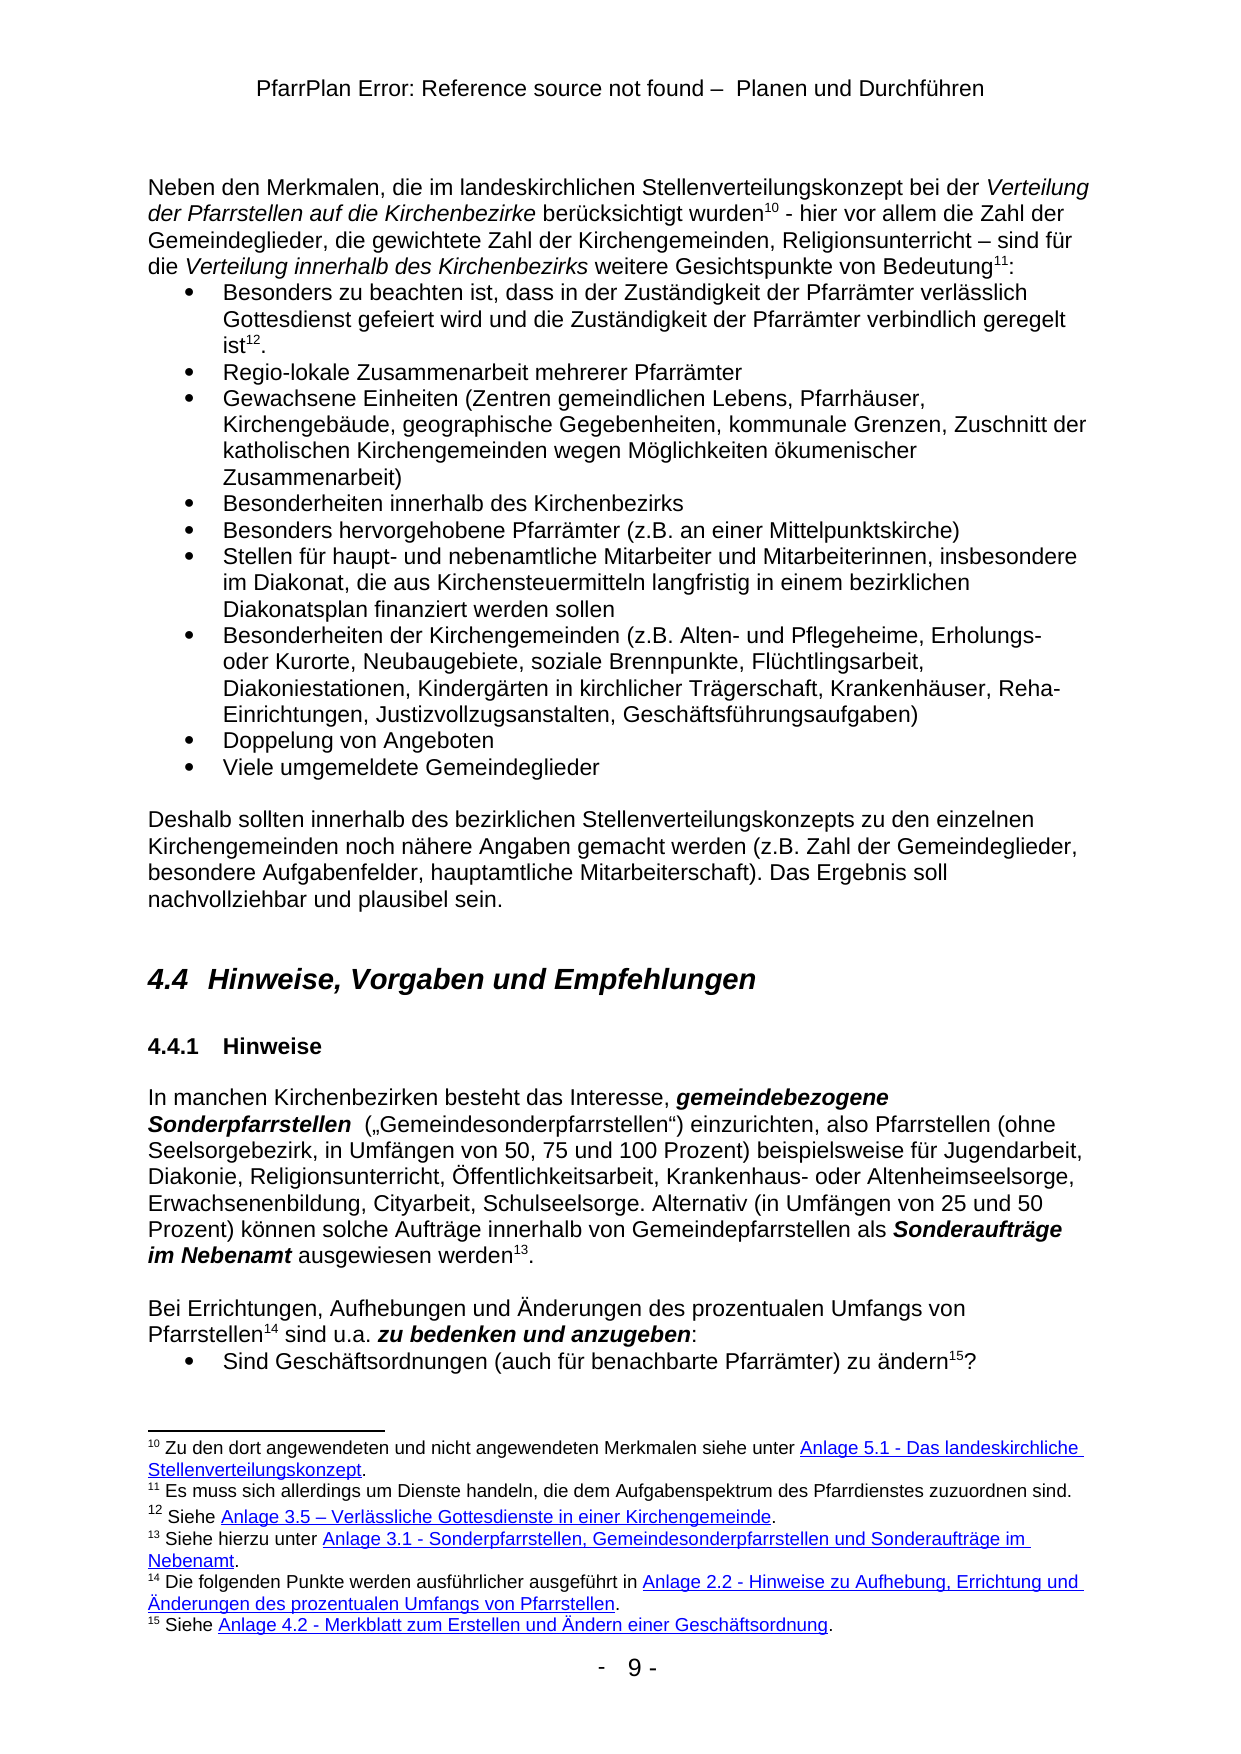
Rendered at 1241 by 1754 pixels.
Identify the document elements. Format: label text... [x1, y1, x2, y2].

list Viele umgemeldete Gemeindeglieder [185, 754, 1093, 780]
text Deshalb sollten innerhalb des bezirklichen Stellenverteilungskonzepts zu den einzelnen Kirchengemeinden noch nähere Angaben gemacht werden (z.B. Zahl der Gemeindeglieder, besondere Aufgabenfelder, hauptamtliche Mitarbeiterschaft). Das Ergebnis soll nachvollziehbar und plausibel sein. [148, 806, 1093, 912]
list Doppelung von Angeboten [185, 727, 1093, 754]
list Besonders zu beachten ist, dass in der Zuständigkeit der Pfarrämter verlässlich Gottesdienst gefeiert wird und die Zuständigkeit der Pfarrämter verbindlich geregelt ist. [185, 279, 1093, 358]
list Regio-lokale Zusammenarbeit mehrerer Pfarrämter [185, 358, 1093, 385]
list Stellen für haupt- und nebenamtliche Mitarbeiter und Mitarbeiterinnen, insbesondere im Diakonat, die aus Kirchensteuermitteln langfristig in einem bezirklichen Diakonatsplan finanziert werden sollen [185, 543, 1093, 622]
list Besonderheiten innerhalb des Kirchenbezirks [185, 490, 1093, 517]
subtitle Hinweise, Vorgaben und Empfehlungen [148, 962, 1093, 995]
list Gewachsene Einheiten (Zentren gemeindlichen Lebens, Pfarrhäuser, Kirchengebäude, geographische Gegebenheiten, kommunale Grenzen, Zuschnitt der katholischen Kirchengemeinden wegen Möglichkeiten ökumenischer Zusammenarbeit) [185, 385, 1093, 490]
text Neben den Merkmalen, die im landeskirchlichen Stellenverteilungskonzept bei der Verteilung der Pfarrstellen auf die Kirchenbezirke berücksichtigt wurden - hier vor allem die Zahl der Gemeindeglieder, die gewichtete Zahl der Kirchengemeinden, Religionsunterricht – sind für die Verteilung innerhalb des Kirchenbezirks weitere Gesichtspunkte von Bedeutung: [148, 174, 1093, 279]
list Besonders hervorgehobene Pfarrämter (z.B. an einer Mittelpunktskirche) [185, 517, 1093, 543]
text In manchen Kirchenbezirken besteht das Interesse, gemeindebezogene Sonderpfarrstellen („Gemeindesonderpfarrstellen“) einzurichten, also Pfarrstellen (ohne Seelsorgebezirk, in Umfängen von 50, 75 und 100 Prozent) beispielsweise für Jugendarbeit, Diakonie, Religionsunterricht, Öffentlichkeitsarbeit, Krankenhaus- oder Altenheimseelsorge, Erwachsenenbildung, Cityarbeit, Schulseelsorge. Alternativ (in Umfängen von 25 und 50 Prozent) können solche Aufträge innerhalb von Gemeindepfarrstellen als Sonderaufträge im Nebenamt ausgewiesen werden. [148, 1084, 1093, 1269]
list Sind Geschäftsordnungen (auch für benachbarte Pfarrämter) zu ändern? [185, 1348, 1093, 1374]
subtitle Hinweise [148, 1033, 1093, 1059]
text Bei Errichtungen, Aufhebungen und Änderungen des prozentualen Umfangs von Pfarrstellen sind u.a. zu bedenken und anzugeben: [148, 1295, 1093, 1348]
list Besonderheiten der Kirchengemeinden (z.B. Alten- und Pflegeheime, Erholungs- oder Kurorte, Neubaugebiete, soziale Brennpunkte, Flüchtlingsarbeit, Diakoniestationen, Kindergärten in kirchlicher Trägerschaft, Krankenhäuser, Reha-Einrichtungen, Justizvollzugsanstalten, Geschäftsführungsaufgaben) [185, 622, 1093, 727]
